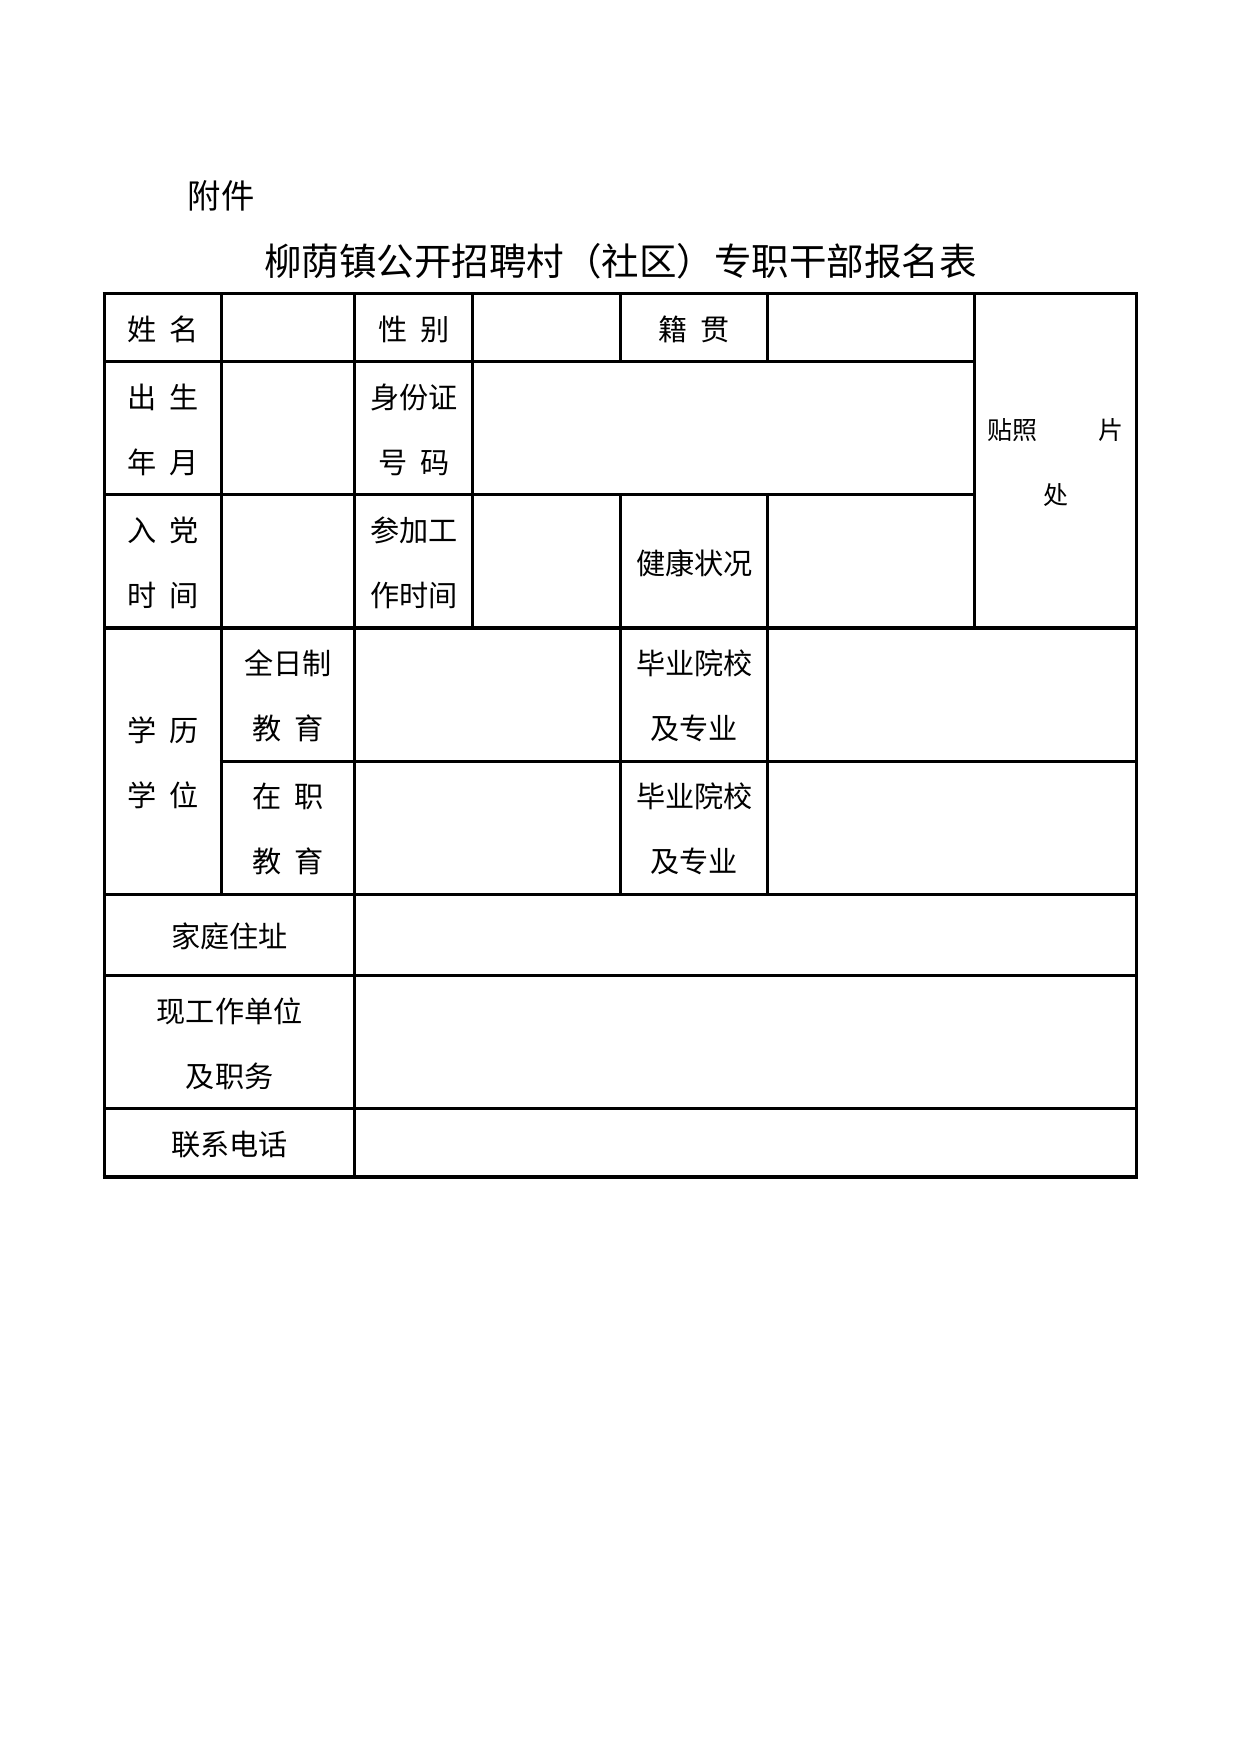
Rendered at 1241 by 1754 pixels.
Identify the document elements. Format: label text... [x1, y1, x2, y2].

table_cell 健康状况 [622, 496, 766, 626]
table_cell [356, 1110, 1135, 1175]
table_cell 学 历 学 位 [106, 630, 220, 893]
table_header [769, 295, 973, 360]
table_cell [356, 977, 1135, 1107]
table_cell [769, 496, 973, 626]
table_header 籍 贯 [622, 295, 766, 360]
table_cell [356, 896, 1135, 974]
table_cell [223, 496, 353, 626]
table_cell 入 党 时 间 [106, 496, 220, 626]
table_cell [769, 763, 1135, 893]
table_cell [223, 363, 353, 493]
text 附件 [187, 162, 1053, 227]
table_cell 毕业院校 及专业 [622, 630, 766, 759]
table_cell 家庭住址 [106, 896, 353, 974]
table_header 性 别 [356, 295, 471, 360]
table_cell 身份证号 码 [356, 363, 471, 493]
table_cell 联系电话 [106, 1110, 353, 1175]
table_cell 毕业院校 及专业 [622, 763, 766, 893]
text 柳荫镇公开招聘村（社区）专职干部报名表 [187, 227, 1053, 292]
table_cell [474, 363, 973, 493]
table_cell 现工作单位 及职务 [106, 977, 353, 1107]
table_header 姓 名 [106, 295, 220, 360]
table_cell [474, 496, 619, 626]
table_cell [356, 763, 619, 893]
table_cell 出 生 年 月 [106, 363, 220, 493]
table_cell 参加工作时间 [356, 496, 471, 626]
table_header 贴照 片处 [976, 295, 1135, 626]
table_header [474, 295, 619, 360]
table_cell 在 职 教 育 [223, 763, 353, 893]
table_cell [769, 630, 1135, 759]
table_cell 全日制教 育 [223, 630, 353, 759]
table_cell [356, 630, 619, 759]
table_header [223, 295, 353, 360]
